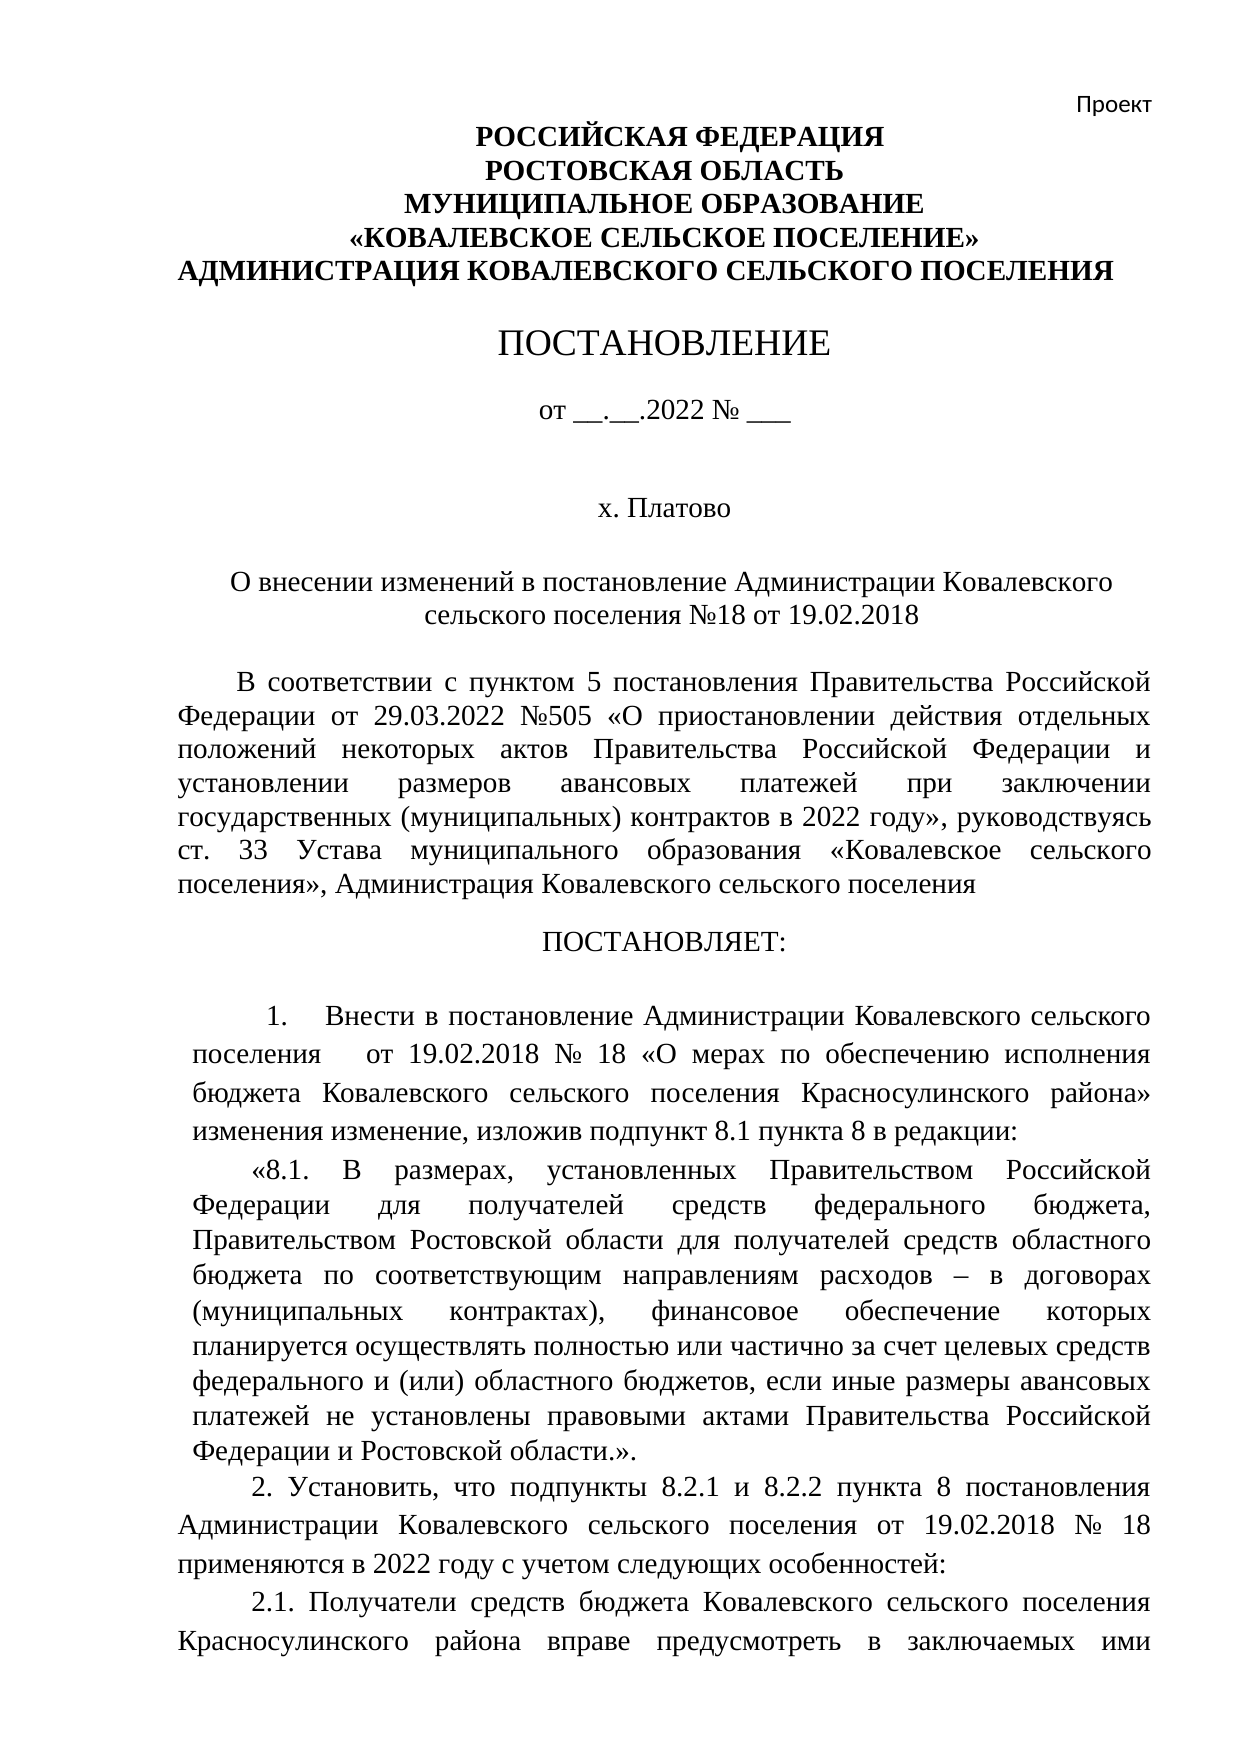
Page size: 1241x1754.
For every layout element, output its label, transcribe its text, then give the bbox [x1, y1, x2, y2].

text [177, 1584, 1152, 1656]
text «КОВАЛЕВСКОЕ СЕЛЬСКОЕ ПОСЕЛЕНИЕ» [177, 220, 1152, 253]
list Внести в постановление Администрации Ковалевского сельского поселения от 19.02.2018 № 18 «О мерах по обеспечению исполнения бюджета Ковалевского сельского поселения Красносулинского района» изменения изменение, изложив подпункт 8.1 пункта 8 в редакции: [192, 998, 1152, 1147]
text РОССИЙСКАЯ ФЕДЕРАЦИЯ [177, 119, 1152, 153]
text О внесении изменений в постановление Администрации Ковалевского сельского поселения №18 от 19.02.2018 [177, 564, 1166, 631]
text В соответствии с пунктом 5 постановления Правительства Российской Федерации от 29.03.2022 №505 «О приостановлении действия отдельных положений некоторых актов Правительства Российской Федерации и установлении размеров авансовых платежей при заключении государственных (муниципальных) контрактов в 2022 году», руководствуясь ст. 33 Устава муниципального образования «Ковалевское сельского поселения», Администрация Ковалевского сельского поселения [177, 664, 1152, 899]
text ПОСТАНОВЛЕНИЕ [177, 320, 1152, 363]
text х. Платово [177, 491, 1152, 524]
text от __.__.2022 ___ [177, 392, 1152, 426]
text ПОСТАНОВЛЯЕТ: [177, 924, 1152, 958]
text РОСТОВСКАЯ ОБЛАСТЬ [177, 153, 1152, 186]
list «8.1. В размерах, установленных Правительством Российской Федерации для получателей средств федерального бюджета, Правительством Ростовской области для получателей средств областного бюджета по соответствующим направлениям расходов – в договорах (муниципальных контрактах), финансовое обеспечение которых планируется осуществлять полностью или частично за счет целевых средств федерального и (или) областного бюджетов, если иные размеры авансовых платежей не установлены правовыми актами Правительства Российской Федерации и Ростовской области.». [192, 1152, 1152, 1467]
text Проект [177, 89, 1152, 119]
text АДМИНИСТРАЦИЯ КОВАЛЕВСКОГО СЕЛЬСКОГО ПОСЕЛЕНИЯ [177, 253, 1152, 287]
text МУНИЦИПАЛЬНОЕ ОБРАЗОВАНИЕ [177, 186, 1152, 220]
text 2. Установить, что подпункты 8.2.1 и 8.2.2 пункта 8 постановления Администрации Ковалевского сельского поселения от 19.02.2018 № 18 применяются в 2022 году с учетом следующих особенностей: [177, 1469, 1152, 1579]
